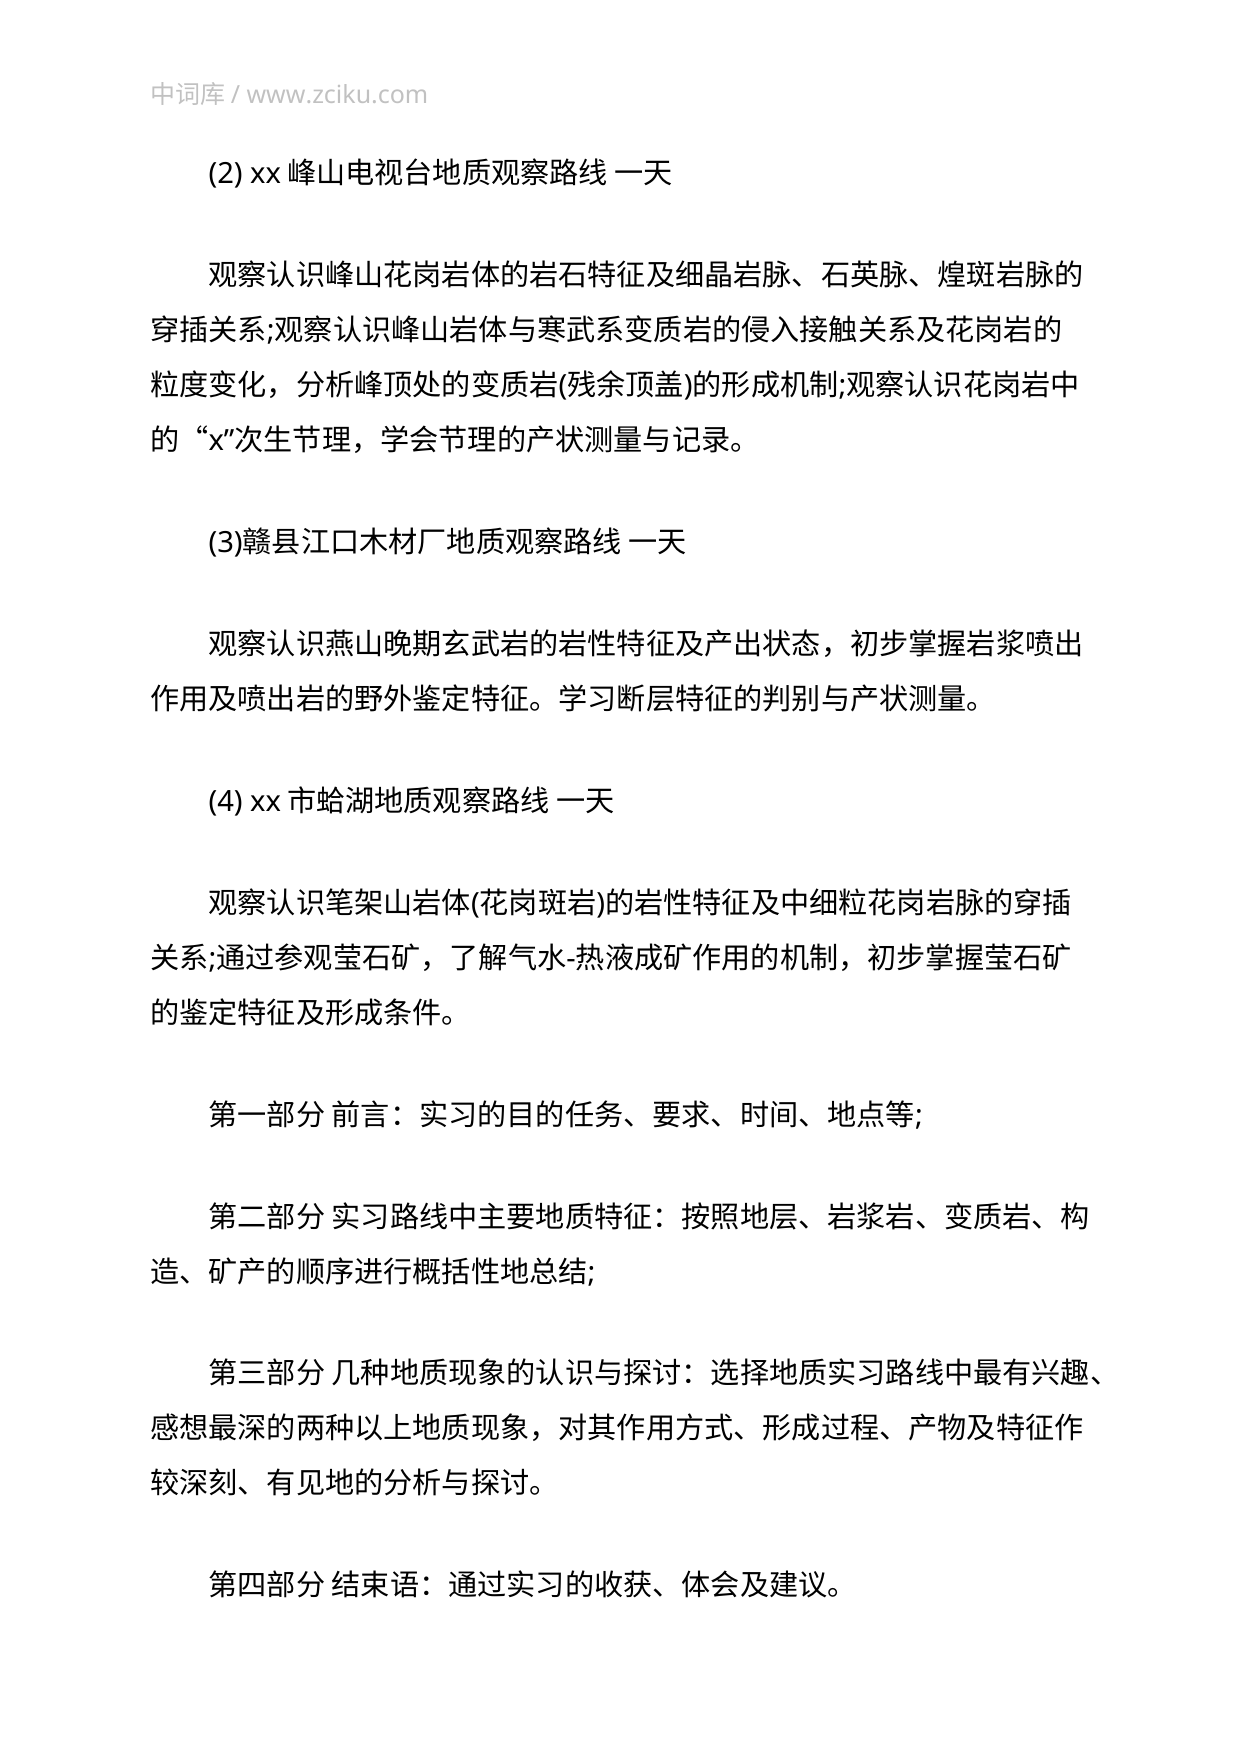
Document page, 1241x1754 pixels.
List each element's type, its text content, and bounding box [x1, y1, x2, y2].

text 第一部分 前言：实习的目的任务、要求、时间、地点等; [150, 1091, 1090, 1134]
text 观察认识燕山晚期玄武岩的岩性特征及产出状态，初步掌握岩浆喷出作用及喷出岩的野外鉴定特征。学习断层特征的判别与产状测量。 [150, 621, 1090, 718]
text 观察认识峰山花岗岩体的岩石特征及细晶岩脉、石英脉、煌斑岩脉的穿插关系;观察认识峰山岩体与寒武系变质岩的侵入接触关系及花岗岩的粒度变化，分析峰顶处的变质岩(残余顶盖)的形成机制;观察认识花岗岩中的“x”次生节理，学会节理的产状测量与记录。 [150, 252, 1090, 459]
text (2) xx峰山电视台地质观察路线 一天 [150, 150, 1090, 192]
text 观察认识笔架山岩体(花岗斑岩)的岩性特征及中细粒花岗岩脉的穿插关系;通过参观莹石矿，了解气水-热液成矿作用的机制，初步掌握莹石矿的鉴定特征及形成条件。 [150, 879, 1090, 1032]
text (4) xx市蛤湖地质观察路线 一天 [150, 777, 1090, 820]
text 第三部分 几种地质现象的认识与探讨：选择地质实习路线中最有兴趣、感想最深的两种以上地质现象，对其作用方式、形成过程、产物及特征作较深刻、有见地的分析与探讨。 [150, 1350, 1090, 1502]
text 第四部分 结束语：通过实习的收获、体会及建议。 [150, 1562, 1090, 1604]
text (3)赣县江口木材厂地质观察路线 一天 [150, 519, 1090, 561]
text 第二部分 实习路线中主要地质特征：按照地层、岩浆岩、变质岩、构造、矿产的顺序进行概括性地总结; [150, 1193, 1090, 1291]
